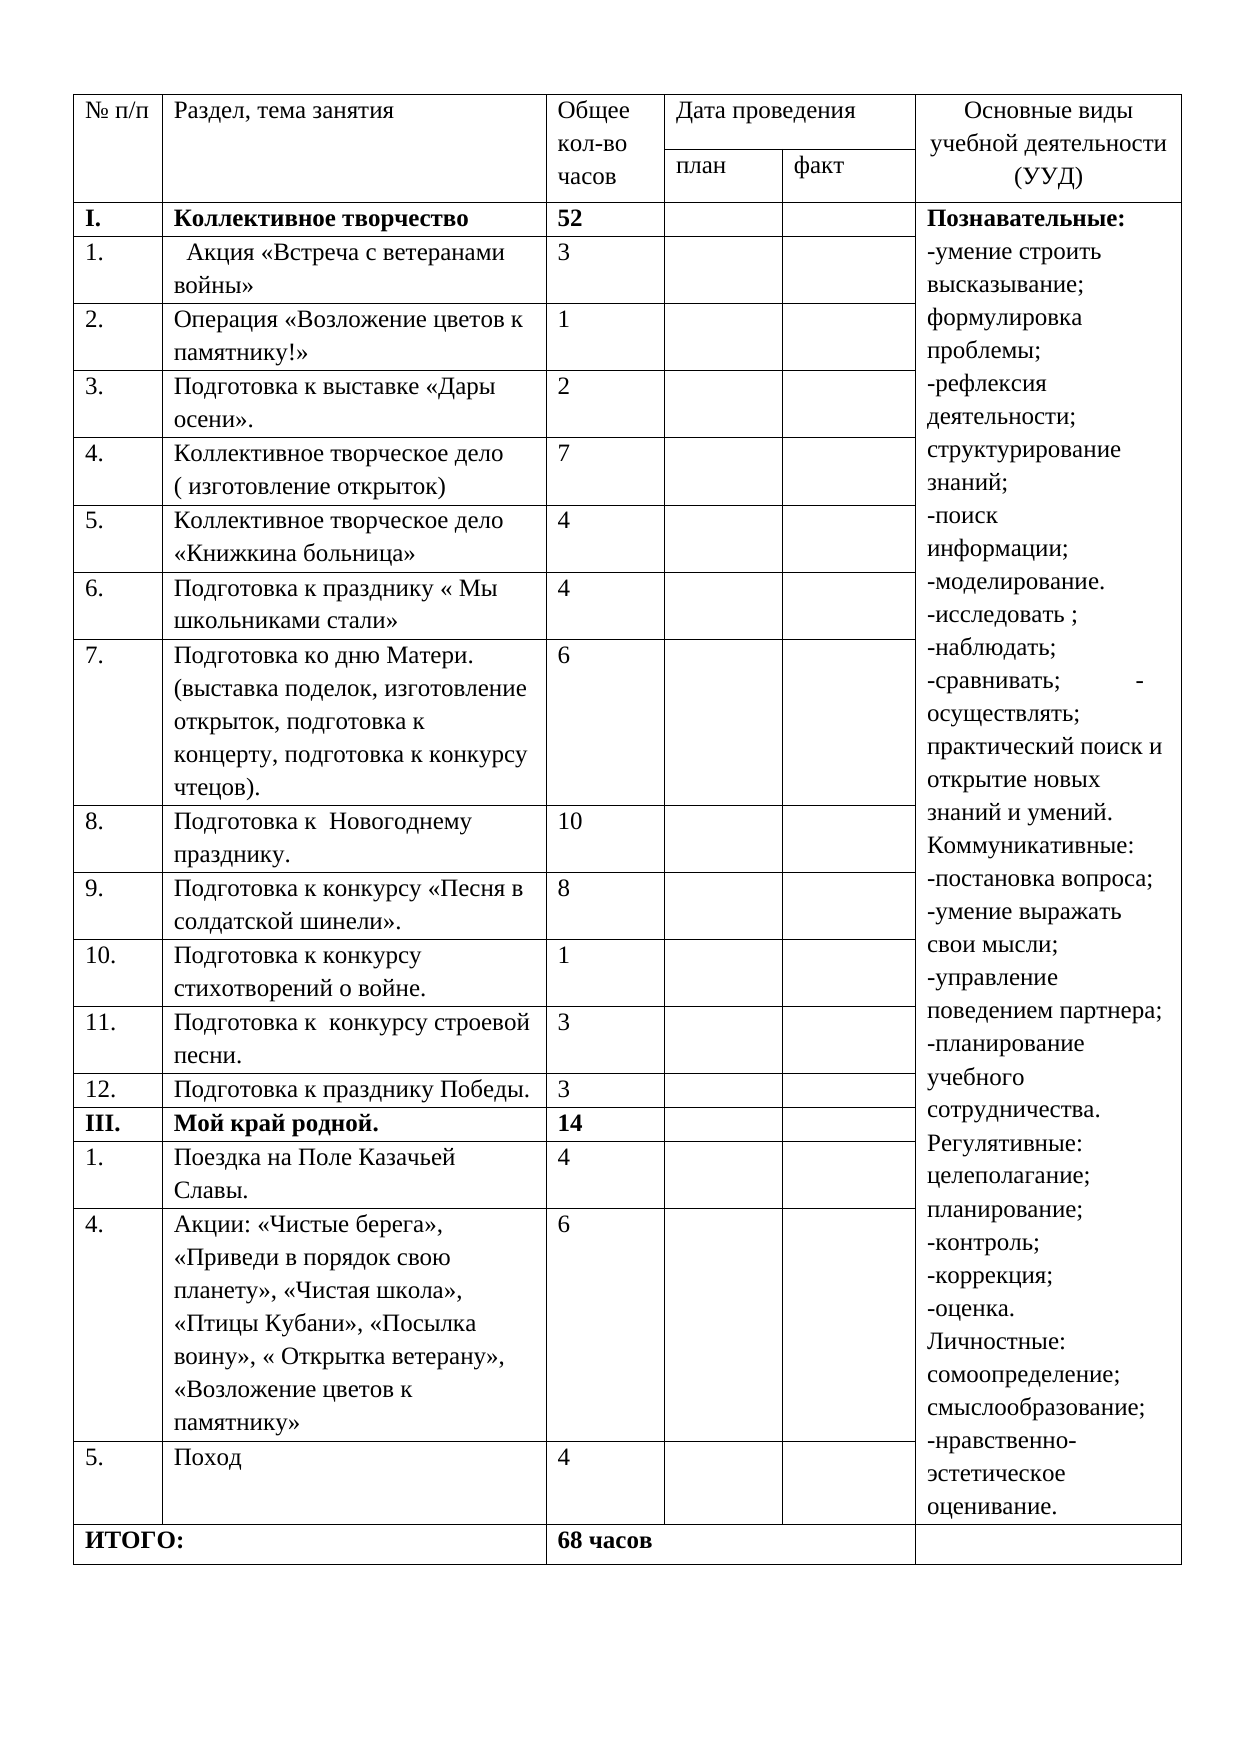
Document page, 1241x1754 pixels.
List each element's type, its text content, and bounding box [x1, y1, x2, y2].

table_cell 1. [74, 1142, 162, 1208]
table_cell 8. [74, 806, 162, 872]
table_cell [665, 940, 782, 1006]
table_cell Подготовка ко дню Матери. (выставка поделок, изготовление открыток, подготовка к концерту, подготовка к конкурсу чтецов). [163, 640, 546, 805]
table_cell [665, 506, 782, 572]
table_cell [665, 1442, 782, 1524]
table_header Дата проведения [665, 95, 915, 149]
table_cell [665, 304, 782, 370]
table_cell 12. [74, 1074, 162, 1107]
table_cell Подготовка к конкурсу «Песня в солдатской шинели». [163, 873, 546, 939]
table_cell [665, 1007, 782, 1073]
table_cell Поездка на Поле Казачьей Славы. [163, 1142, 546, 1208]
table_cell Коллективное творческое дело «Книжкина больница» [163, 506, 546, 572]
table_cell 52 [547, 203, 664, 236]
table_cell Операция «Возложение цветов к памятнику!» [163, 304, 546, 370]
table_cell 4 [547, 1142, 664, 1208]
table_cell 1. [74, 237, 162, 303]
table_cell [783, 1007, 915, 1073]
table_cell [783, 1074, 915, 1107]
table_cell 4 [547, 1442, 664, 1524]
table_cell [783, 806, 915, 872]
table_cell [665, 573, 782, 639]
table_cell [783, 203, 915, 236]
table_cell [783, 304, 915, 370]
table_cell [783, 506, 915, 572]
table_cell Подготовка к празднику Победы. [163, 1074, 546, 1107]
table_cell 6 [547, 1209, 664, 1441]
table_cell Подготовка к конкурсу строевой песни. [163, 1007, 546, 1073]
table_cell Акция «Встреча с ветеранами войны» [163, 237, 546, 303]
table_cell [783, 1442, 915, 1524]
table_cell Коллективное творческое дело ( изготовление открыток) [163, 438, 546, 504]
table_cell 9. [74, 873, 162, 939]
table_cell [665, 873, 782, 939]
table_cell Акции: «Чистые берега», «Приведи в порядок свою планету», «Чистая школа», «Птицы Кубани», «Посылка воину», « Открытка ветерану», «Возложение цветов к памятнику» [163, 1209, 546, 1441]
table_cell 7 [547, 438, 664, 504]
table_cell [665, 371, 782, 437]
table_cell 1 [547, 304, 664, 370]
table_cell 8 [547, 873, 664, 939]
table_cell Коллективное творчество [163, 203, 546, 236]
table_cell [665, 1142, 782, 1208]
table_header Раздел, тема занятия [163, 95, 546, 202]
table_cell 4 [547, 573, 664, 639]
table_cell [665, 806, 782, 872]
table_cell [665, 237, 782, 303]
table_cell 3. [74, 371, 162, 437]
table_cell [783, 1209, 915, 1441]
table_cell 14 [547, 1108, 664, 1141]
table_cell 11. [74, 1007, 162, 1073]
table_cell 2 [547, 371, 664, 437]
table_cell 4. [74, 1209, 162, 1441]
table_cell Познавательные: -умение строить высказывание; формулировка проблемы; -рефлексия деятельности; структурирование знаний; -поиск информации; -моделирование. -исследовать ; -наблюдать; -сравнивать; -осуществлять; практический поиск и открытие новых знаний и умений. Коммуникативные: -постановка вопроса; -умение выражать свои мысли; -управление поведением партнера; -планирование учебного сотрудничества. Регулятивные: целеполагание; планирование; -контроль; -коррекция; -оценка. Личностные: сомоопределение; смыслообразование; -нравственно-эстетическое оценивание. [916, 203, 1181, 1524]
table_cell Подготовка к конкурсу стихотворений о войне. [163, 940, 546, 1006]
table_cell [783, 237, 915, 303]
table_cell [783, 1108, 915, 1141]
table_cell [665, 1074, 782, 1107]
table_header № п/п [74, 95, 162, 202]
table_cell [783, 640, 915, 805]
table_cell [783, 371, 915, 437]
table_cell 1 [547, 940, 664, 1006]
table_cell факт [783, 150, 915, 202]
table_cell 4 [547, 506, 664, 572]
table_cell 2. [74, 304, 162, 370]
table_cell 5. [74, 506, 162, 572]
table_cell Подготовка к празднику « Мы школьниками стали» [163, 573, 546, 639]
table_cell ИТОГО: [74, 1525, 546, 1563]
table_cell 10. [74, 940, 162, 1006]
table_cell [665, 640, 782, 805]
table_cell Подготовка к Новогоднему празднику. [163, 806, 546, 872]
table_header Общее кол-во часов [547, 95, 664, 202]
table_cell 4. [74, 438, 162, 504]
table_cell 3 [547, 1007, 664, 1073]
table_cell III. [74, 1108, 162, 1141]
table_cell 7. [74, 640, 162, 805]
table_cell 6 [547, 640, 664, 805]
table_cell план [665, 150, 782, 202]
table_cell [783, 873, 915, 939]
table_cell [665, 438, 782, 504]
table_header Основные виды учебной деятельности (УУД) [916, 95, 1181, 202]
table_cell 10 [547, 806, 664, 872]
table_cell Поход [163, 1442, 546, 1524]
table_cell Мой край родной. [163, 1108, 546, 1141]
table_cell [783, 940, 915, 1006]
table_cell [665, 1209, 782, 1441]
table_cell [665, 1108, 782, 1141]
table_cell [783, 1142, 915, 1208]
table_cell 3 [547, 237, 664, 303]
table_cell [665, 203, 782, 236]
table_cell I. [74, 203, 162, 236]
table_cell [783, 573, 915, 639]
table_cell [916, 1525, 1181, 1563]
table_cell [783, 438, 915, 504]
table_cell 68 часов [547, 1525, 915, 1563]
table_cell 5. [74, 1442, 162, 1524]
table_cell 6. [74, 573, 162, 639]
table_cell 3 [547, 1074, 664, 1107]
table_cell Подготовка к выставке «Дары осени». [163, 371, 546, 437]
